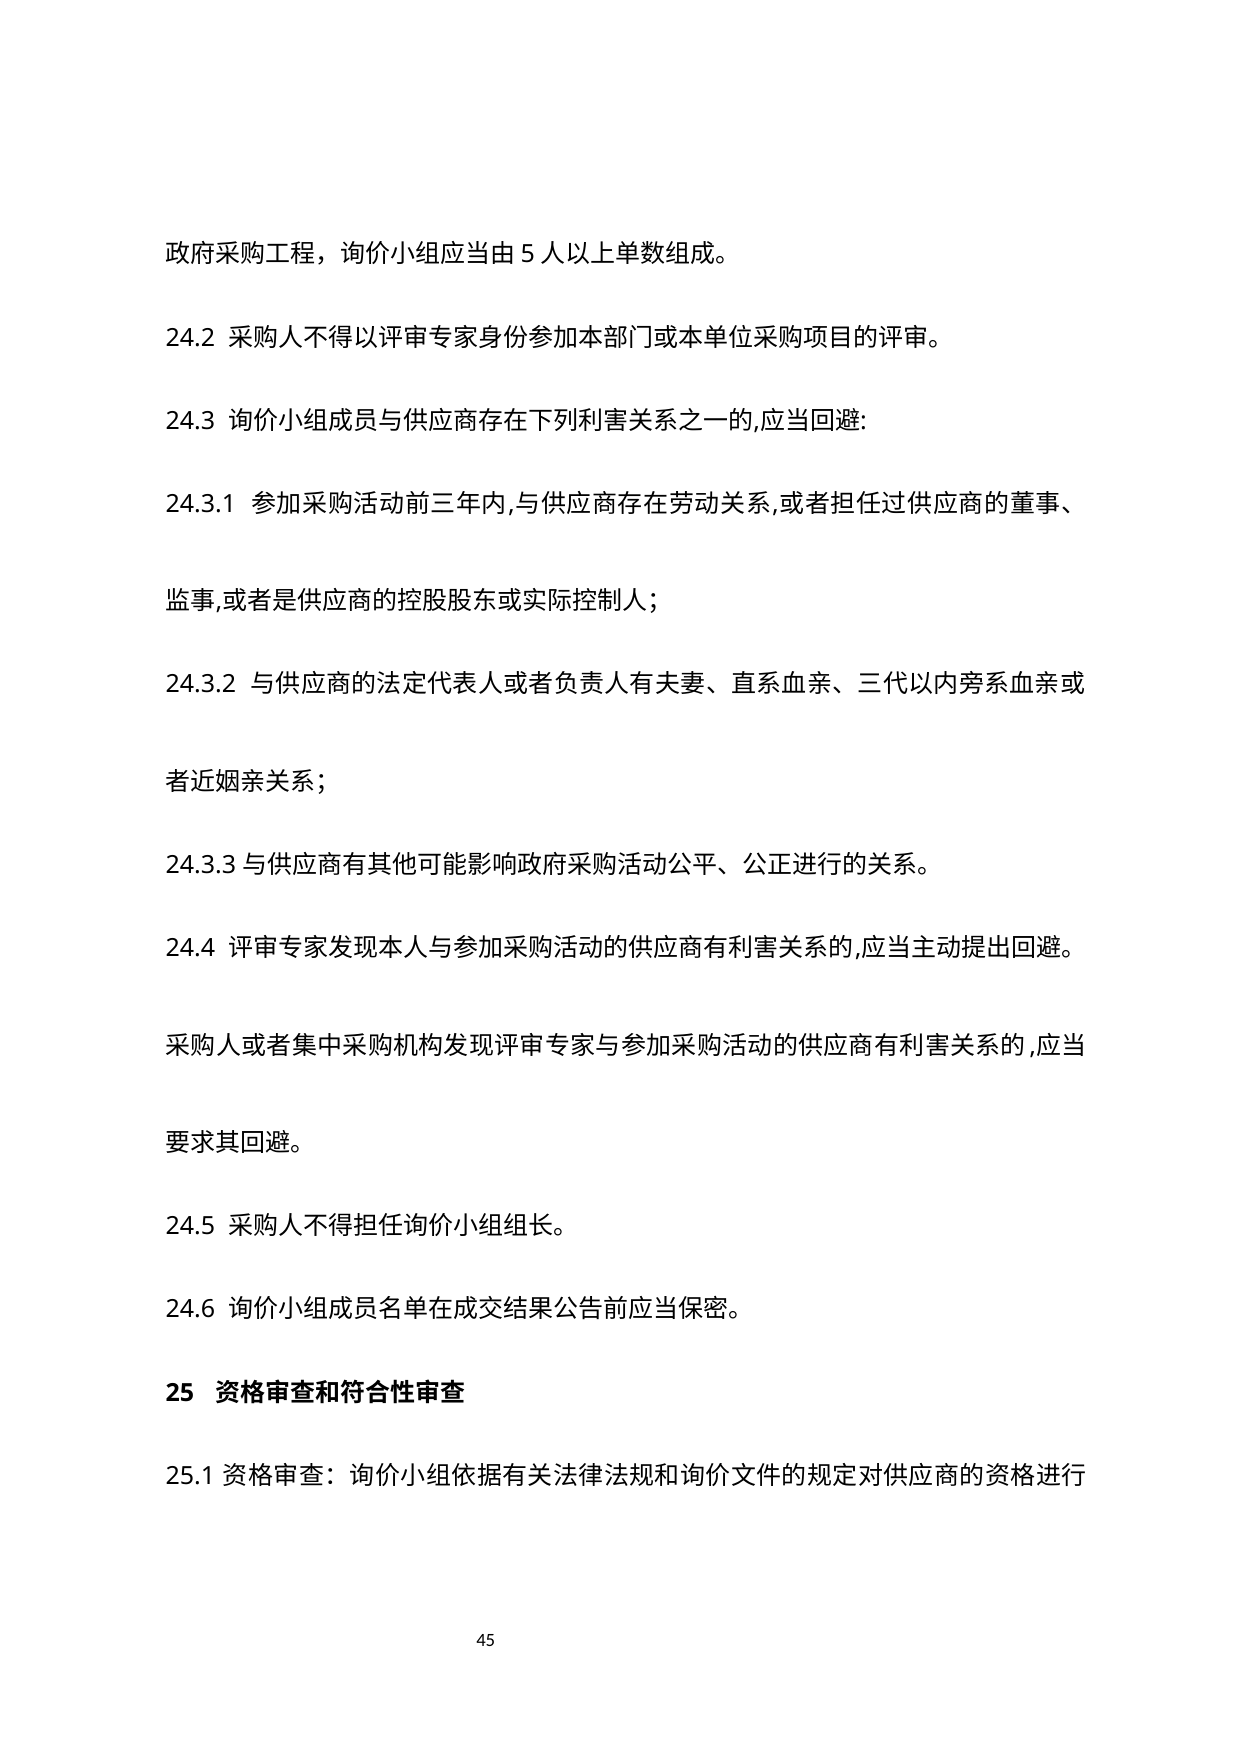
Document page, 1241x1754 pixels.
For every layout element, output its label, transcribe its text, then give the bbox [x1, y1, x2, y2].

list 询价小组成员名单在成交结果公告前应当保密。 [165, 1274, 1087, 1339]
text 24.3.2 与供应商的法定代表人或者负责人有夫妻、直系血亲、三代以内旁系血亲或者近姻亲关系； [165, 649, 1087, 812]
text 24.3.3 与供应商有其他可能影响政府采购活动公平、公正进行的关系。 [165, 830, 1087, 895]
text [165, 219, 1087, 284]
list 资格审查和符合性审查 [165, 1358, 1087, 1423]
text 24.3.1 参加采购活动前三年内,与供应商存在劳动关系,或者担任过供应商的董事、监事,或者是供应商的控股股东或实际控制人； [165, 469, 1087, 631]
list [165, 1441, 1087, 1506]
list 采购人不得担任询价小组组长。 [165, 1191, 1087, 1256]
text 24.4 评审专家发现本人与参加采购活动的供应商有利害关系的,应当主动提出回避。采购人或者集中采购机构发现评审专家与参加采购活动的供应商有利害关系的,应当要求其回避。 [165, 913, 1087, 1173]
text 24.2 采购人不得以评审专家身份参加本部门或本单位采购项目的评审。 [165, 303, 1087, 368]
text 24.3 询价小组成员与供应商存在下列利害关系之一的,应当回避: [165, 386, 1087, 451]
